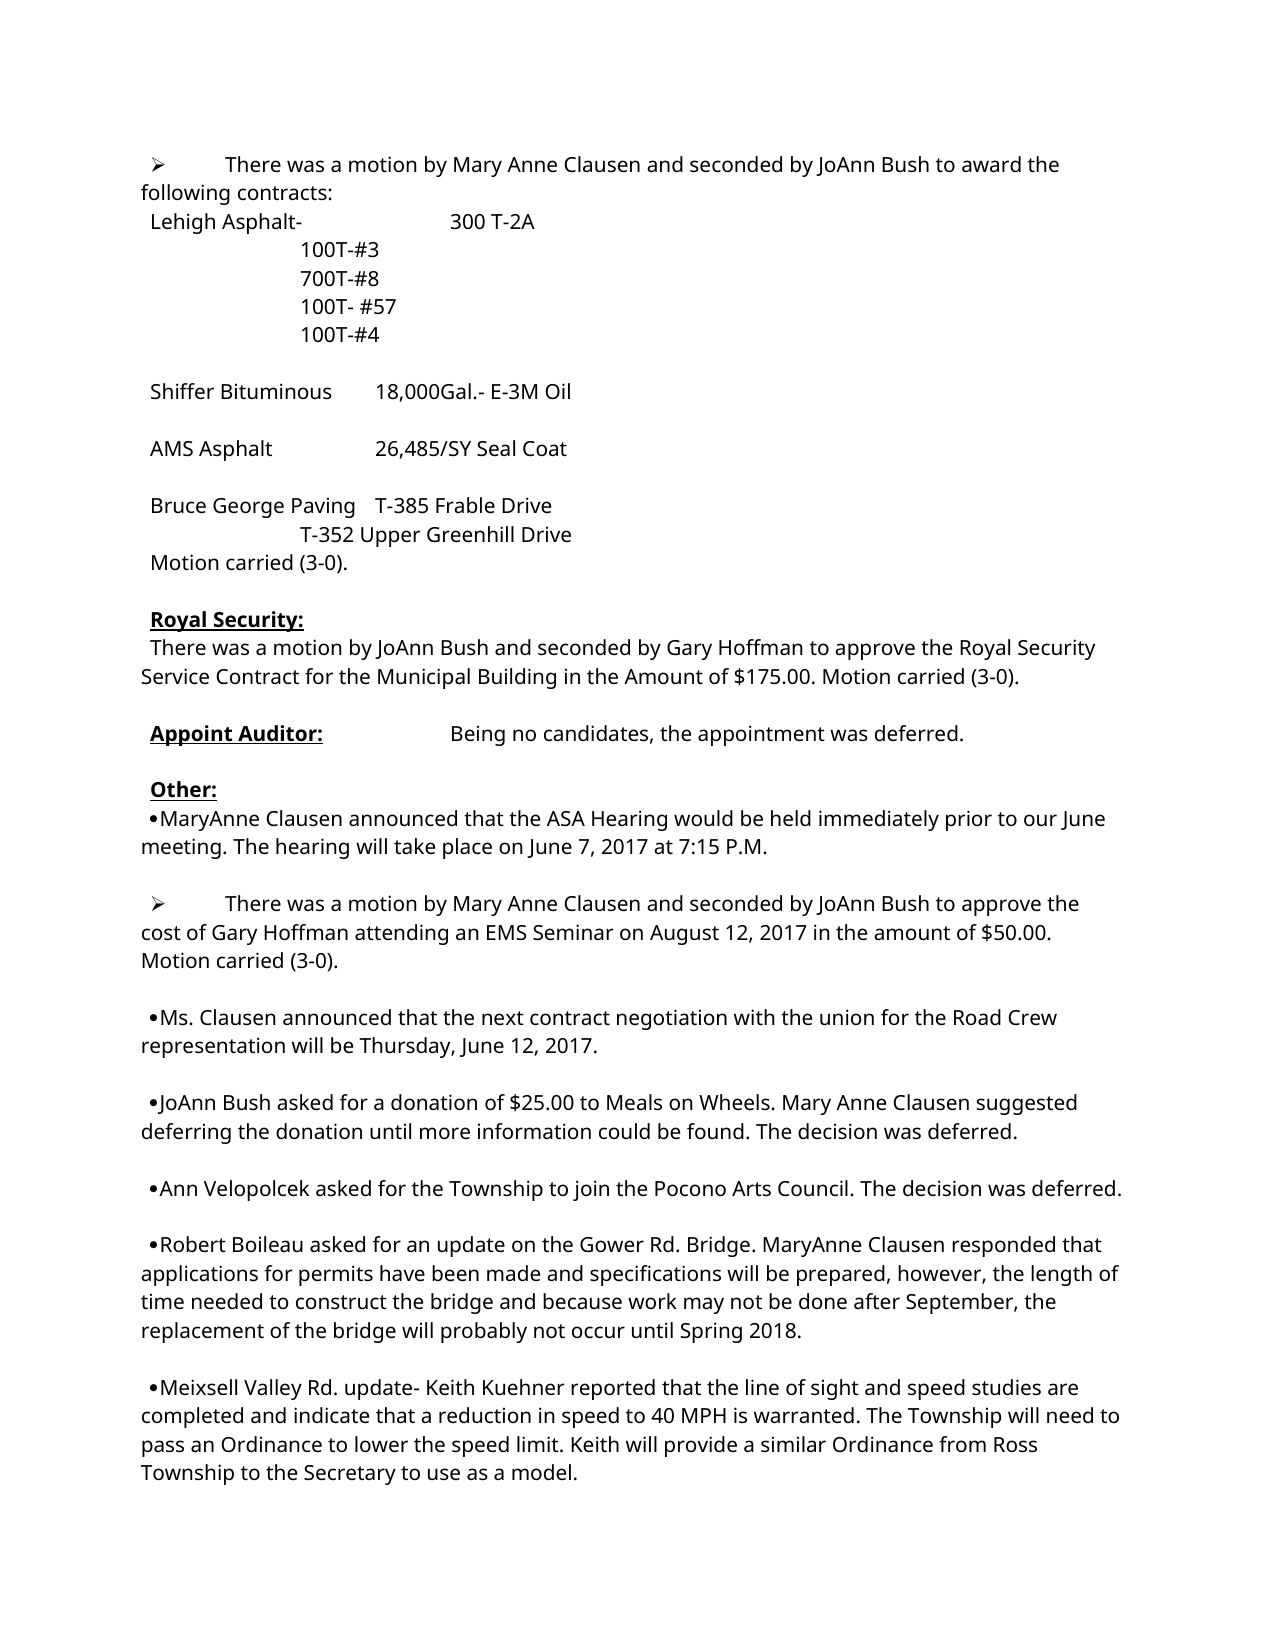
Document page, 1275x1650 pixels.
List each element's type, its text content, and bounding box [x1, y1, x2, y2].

list There was a motion by Mary Anne Clausen and seconded by JoAnn Bush to approve the cost of Gary Hoffman attending an EMS Seminar on August 12, 2017 in the amount of $50.00. Motion carried (3-0). [141, 889, 1125, 975]
text Appoint Auditor: Being no candidates, the appointment was deferred. [141, 719, 1125, 747]
text Motion carried (3-0). [141, 548, 1125, 577]
text Lehigh Asphalt- 300 T-2A [141, 207, 1125, 235]
list There was a motion by Mary Anne Clausen and seconded by JoAnn Bush to award the following contracts: [141, 150, 1125, 207]
list MaryAnne Clausen announced that the ASA Hearing would be held immediately prior to our June meeting. The hearing will take place on June 7, 2017 at 7:15 P.M. [141, 804, 1125, 861]
text 100T-#3 [141, 235, 1125, 264]
text T-352 Upper Greenhill Drive [141, 520, 1125, 548]
text 100T-#4 [141, 321, 1125, 349]
text 700T-#8 [141, 264, 1125, 292]
list Ann Velopolcek asked for the Township to join the Pocono Arts Council. The decision was deferred. [141, 1174, 1125, 1202]
text Shiffer Bituminous 18,000Gal.- E-3M Oil [141, 377, 1125, 406]
list Other: [141, 776, 1125, 804]
text Bruce George Paving T-385 Frable Drive [141, 491, 1125, 520]
list Meixsell Valley Rd. update- Keith Kuehner reported that the line of sight and speed studies are completed and indicate that a reduction in speed to 40 MPH is warranted. The Township will need to pass an Ordinance to lower the speed limit. Keith will provide a similar Ordinance from Ross Township to the Secretary to use as a model. [141, 1373, 1125, 1487]
text Royal Security: [141, 605, 1125, 633]
text There was a motion by JoAnn Bush and seconded by Gary Hoffman to approve the Royal Security Service Contract for the Municipal Building in the Amount of $175.00. Motion carried (3-0). [141, 633, 1125, 690]
list JoAnn Bush asked for a donation of $25.00 to Meals on Wheels. Mary Anne Clausen suggested deferring the donation until more information could be found. The decision was deferred. [141, 1088, 1125, 1145]
text 100T- #57 [141, 292, 1125, 321]
list Robert Boileau asked for an update on the Gower Rd. Bridge. MaryAnne Clausen responded that applications for permits have been made and specifications will be prepared, however, the length of time needed to construct the bridge and because work may not be done after September, the replacement of the bridge will probably not occur until Spring 2018. [141, 1231, 1125, 1344]
list Ms. Clausen announced that the next contract negotiation with the union for the Road Crew representation will be Thursday, June 12, 2017. [141, 1003, 1125, 1060]
text AMS Asphalt 26,485/SY Seal Coat [141, 434, 1125, 463]
